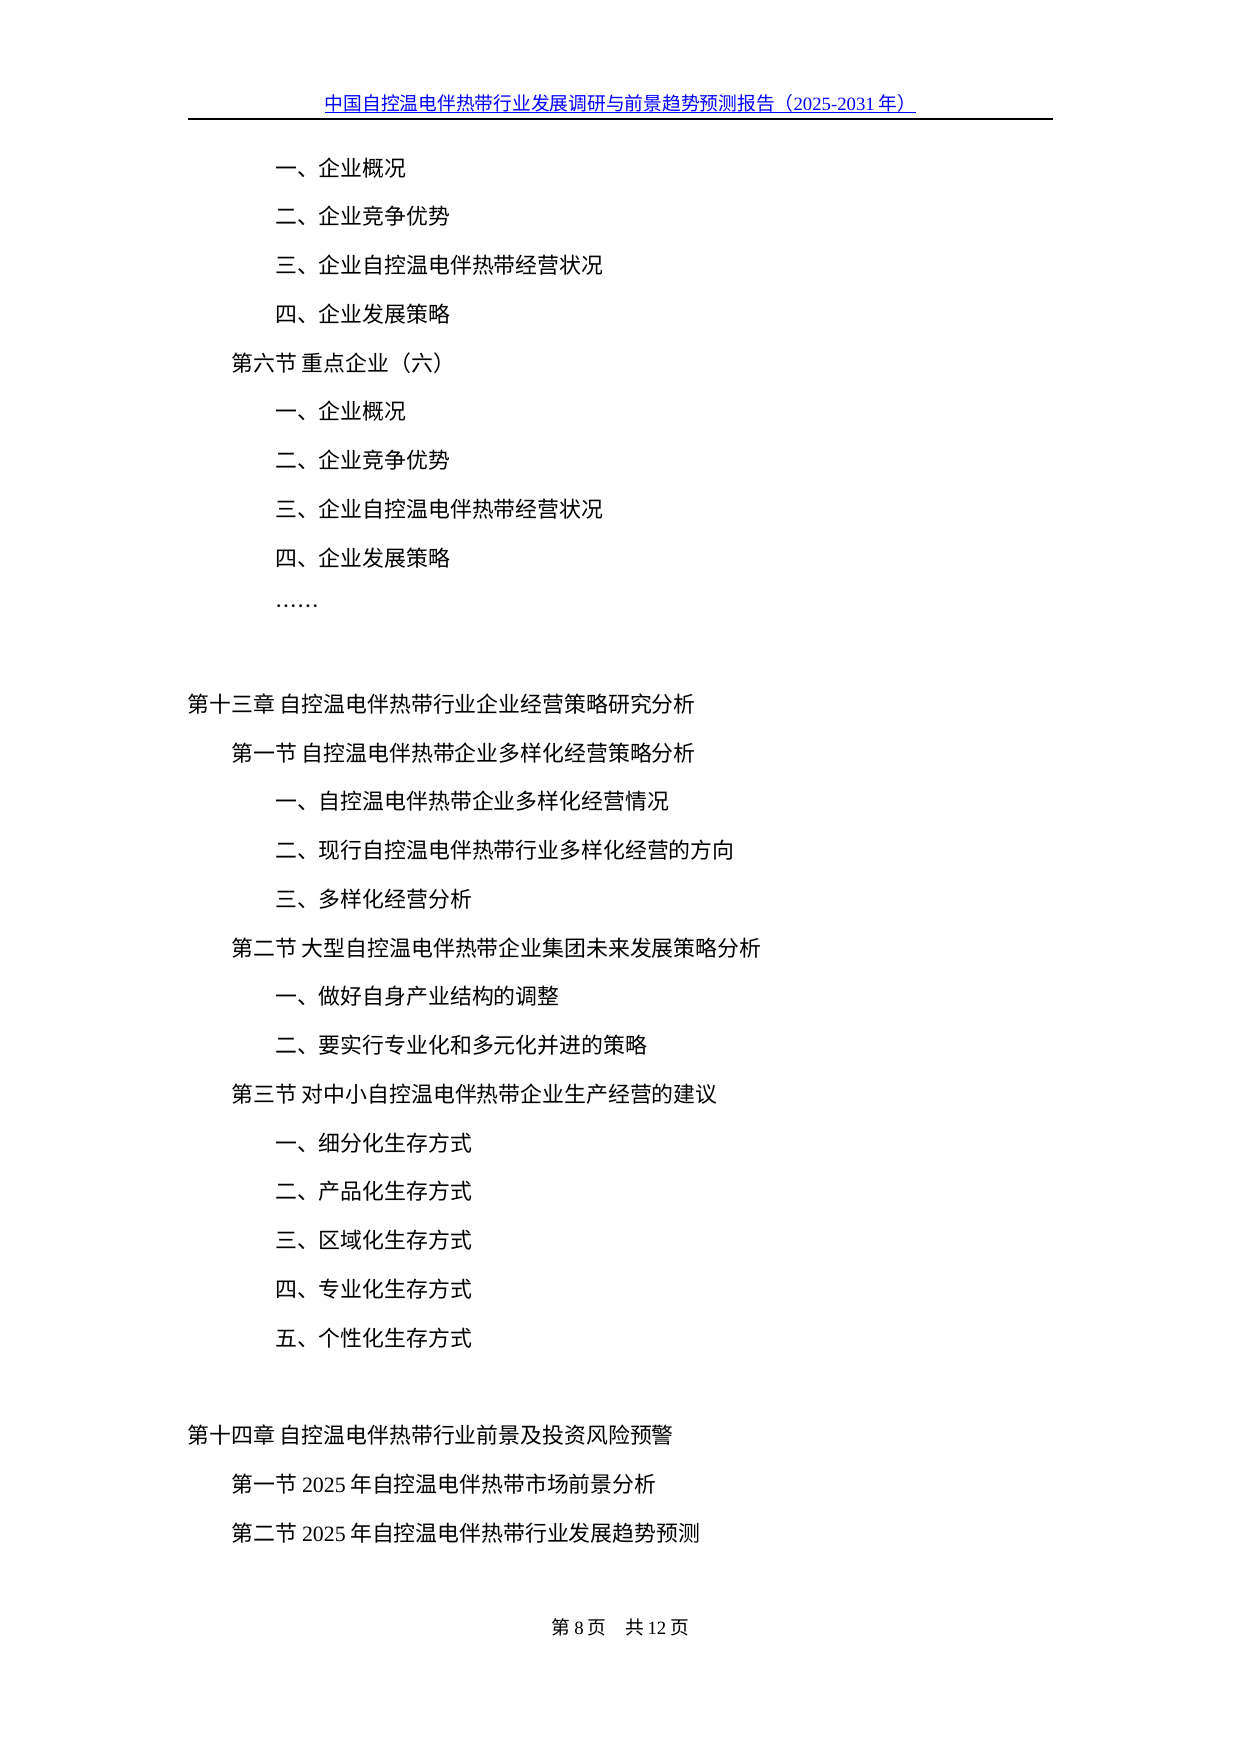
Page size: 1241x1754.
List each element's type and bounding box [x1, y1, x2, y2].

text [187, 150, 1053, 1548]
